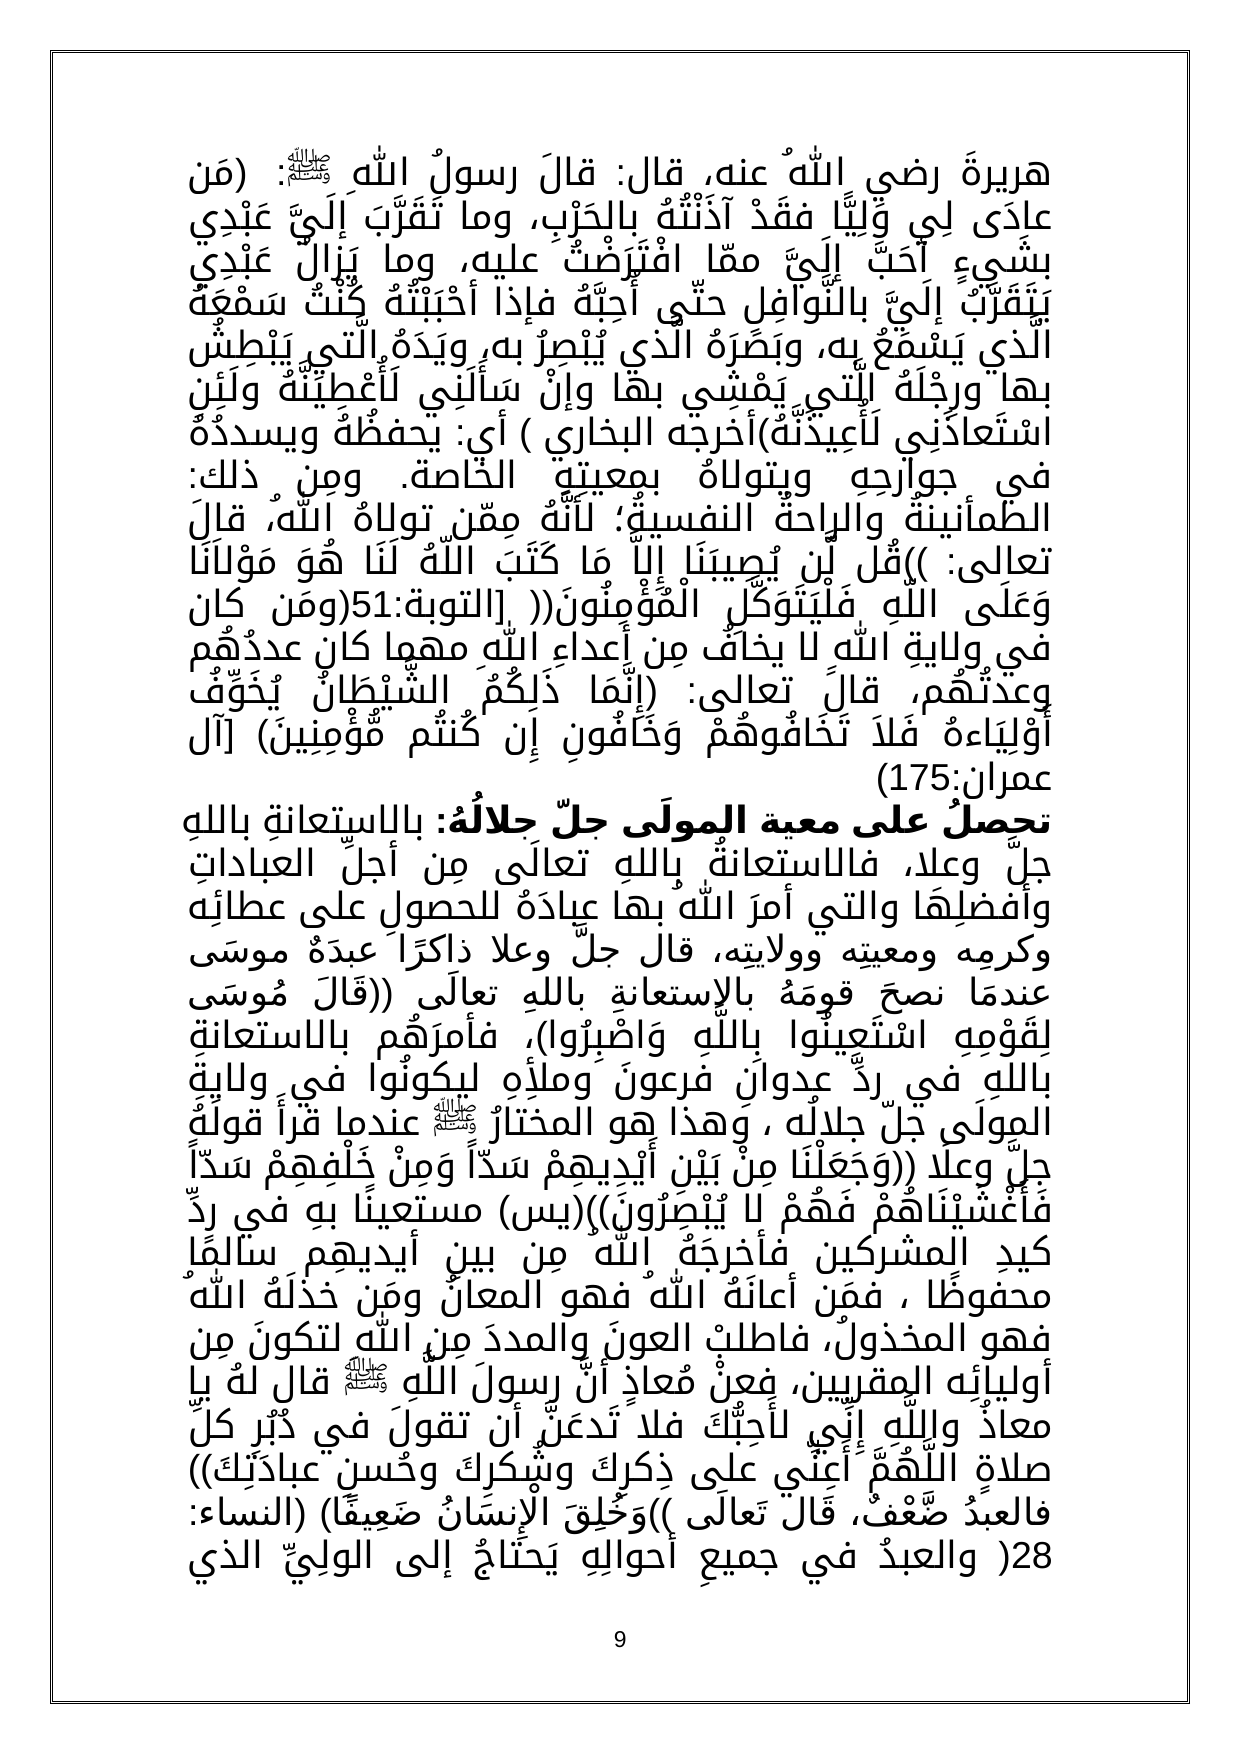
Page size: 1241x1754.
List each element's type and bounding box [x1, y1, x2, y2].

text [187, 150, 1053, 798]
text [187, 798, 1053, 1576]
